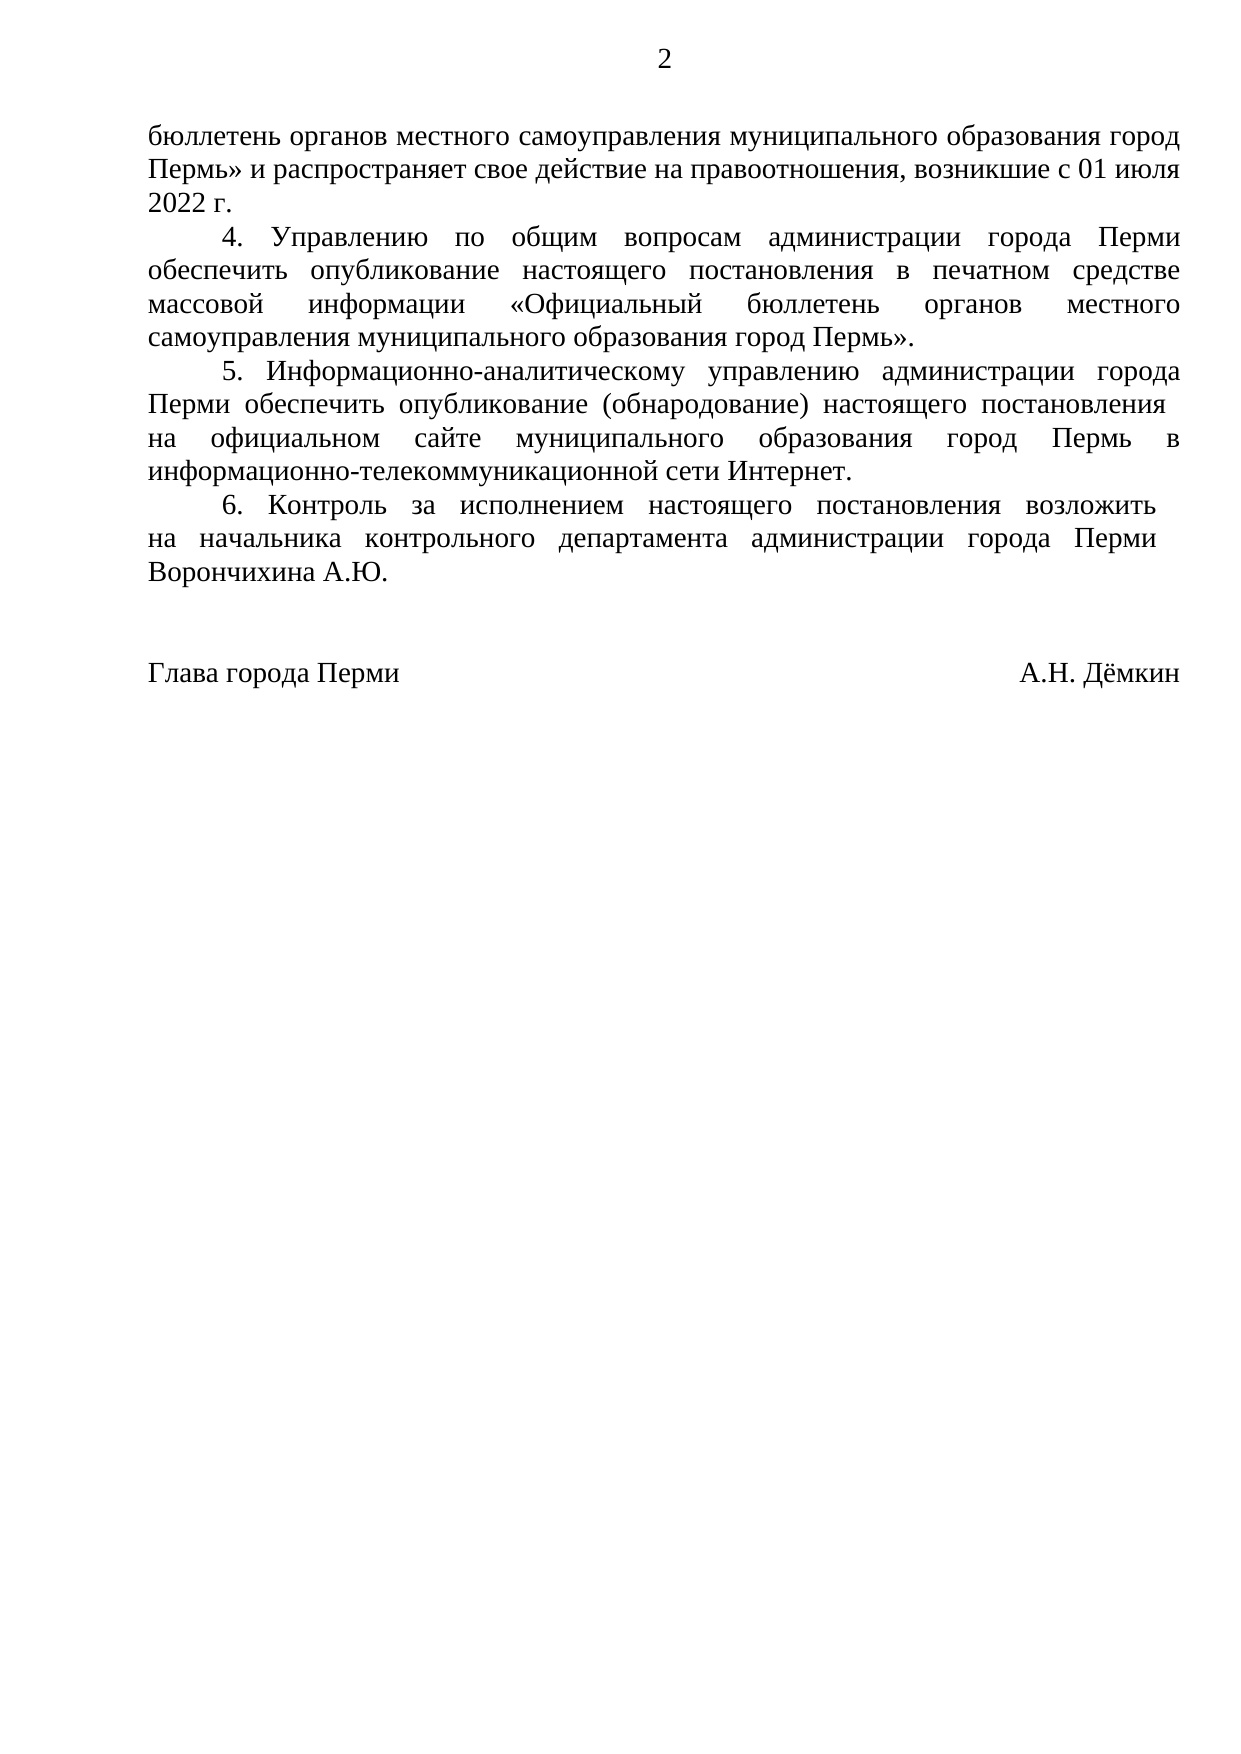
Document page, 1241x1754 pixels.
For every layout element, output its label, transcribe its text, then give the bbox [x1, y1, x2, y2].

text 5. Информационно-аналитическому управлению администрации города Перми обеспечить опубликование (обнародование) настоящего постановления на официальном сайте муниципального образования город Пермь в информационно-телекоммуникационной сети Интернет. [148, 353, 1181, 487]
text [148, 118, 1181, 219]
text 6. Контроль за исполнением настоящего постановления возложить на начальника контрольного департамента администрации города Перми Ворончихина А.Ю. [148, 487, 1181, 588]
text 4. Управлению по общим вопросам администрации города Перми обеспечить опубликование настоящего постановления в печатном средстве массовой информации «Официальный бюллетень органов местного самоуправления муниципального образования город Пермь». [148, 219, 1181, 353]
text Глава города Перми А.Н. Дёмкин [1100, 663, 1181, 688]
text Глава города Перми А.Н. Дёмкин [148, 663, 1090, 688]
